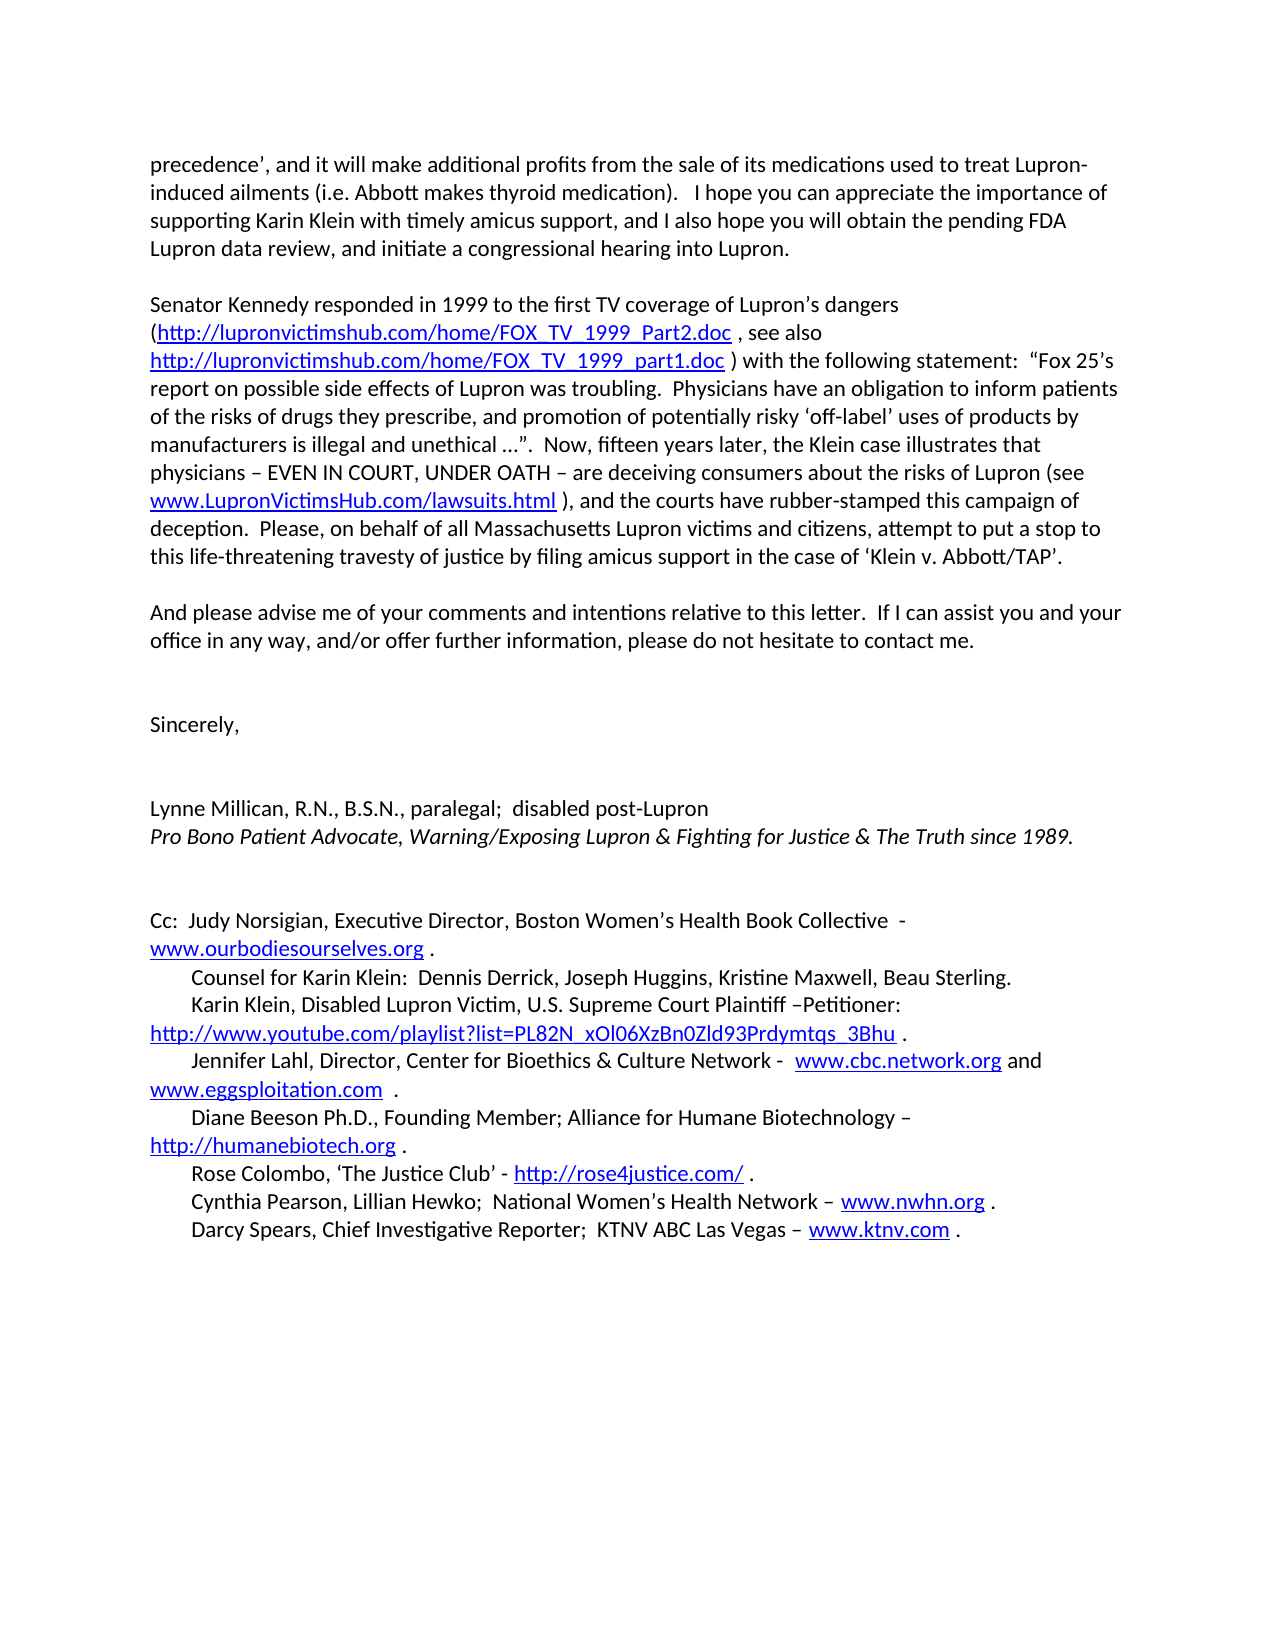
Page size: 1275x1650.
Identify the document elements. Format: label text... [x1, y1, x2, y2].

text Sincerely, [150, 710, 1125, 738]
text Senator Kennedy responded in 1999 to the first TV coverage of Lupron’s dangers (http://lupronvictimshub.com/home/FOX_TV_1999_Part2.doc , see also http://lupronvictimshub.com/home/FOX_TV_1999_part1.doc ) with the following statement: “Fox 25’s report on possible side effects of Lupron was troubling. Physicians have an obligation to inform patients of the risks of drugs they prescribe, and promotion of potentially risky ‘off-label’ uses of products by manufacturers is illegal and unethical …”. Now, fifteen years later, the Klein case illustrates that physicians – EVEN IN COURT, UNDER OATH – are deceiving consumers about the risks of Lupron (see www.LupronVictimsHub.com/lawsuits.html ), and the courts have rubber-stamped this campaign of deception. Please, on behalf of all Massachusetts Lupron victims and citizens, attempt to put a stop to this life-threatening travesty of justice by filing amicus support in the case of ‘Klein v. Abbott/TAP’. [150, 290, 1125, 570]
text Rose Colombo, ‘The Justice Club’ - http://rose4justice.com/ . [150, 1159, 1125, 1187]
text Diane Beeson Ph.D., Founding Member; Alliance for Humane Biotechnology – http://humanebiotech.org . [150, 1103, 1125, 1159]
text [150, 150, 1125, 262]
text Jennifer Lahl, Director, Center for Bioethics & Culture Network - www.cbc.network.org and www.eggsploitation.com . [150, 1047, 1125, 1103]
text Karin Klein, Disabled Lupron Victim, U.S. Supreme Court Plaintiff –Petitioner: http://www.youtube.com/playlist?list=PL82N_xOl06XzBn0Zld93Prdymtqs_3Bhu . [150, 991, 1125, 1047]
text Counsel for Karin Klein: Dennis Derrick, Joseph Huggins, Kristine Maxwell, Beau Sterling. [150, 963, 1125, 991]
text Cc: Judy Norsigian, Executive Director, Boston Women’s Health Book Collective - www.ourbodiesourselves.org . [150, 907, 1125, 963]
text Lynne Millican, R.N., B.S.N., paralegal; disabled post-Lupron [150, 794, 1125, 822]
text And please advise me of your comments and intentions relative to this letter. If I can assist you and your office in any way, and/or offer further information, please do not hesitate to contact me. [150, 598, 1125, 654]
text Darcy Spears, Chief Investigative Reporter; KTNV ABC Las Vegas – www.ktnv.com . [150, 1215, 1125, 1243]
text Pro Bono Patient Advocate, Warning/Exposing Lupron & Fighting for Justice & The Truth since 1989. [150, 822, 1125, 851]
text Cynthia Pearson, Lillian Hewko; National Women’s Health Network – www.nwhn.org . [150, 1187, 1125, 1215]
